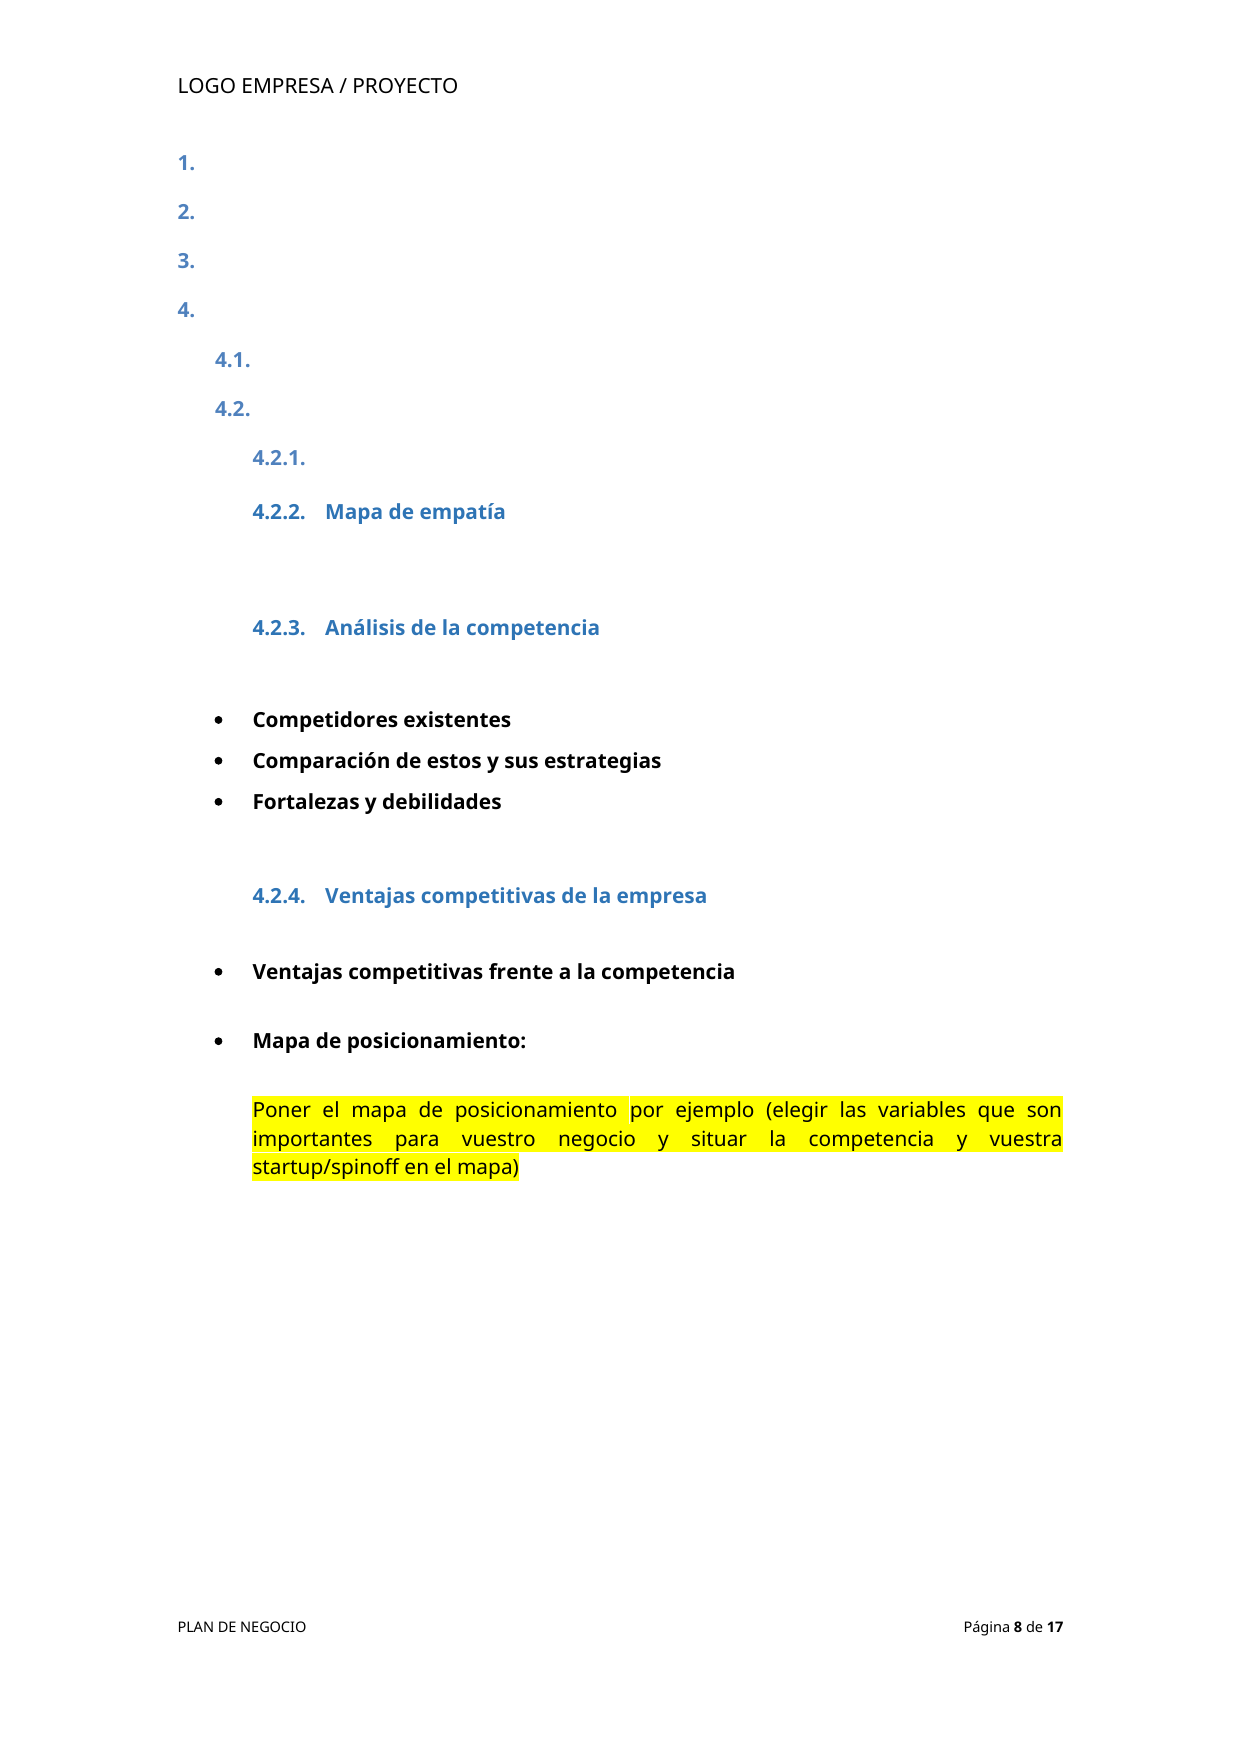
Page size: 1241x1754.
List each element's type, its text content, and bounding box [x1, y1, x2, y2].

list Competidores existentes [215, 705, 1063, 733]
list Fortalezas y debilidades [215, 787, 1063, 815]
list Mapa de posicionamiento: [215, 1026, 1063, 1054]
list Comparación de estos y sus estrategias [215, 746, 1063, 774]
text Poner el mapa de posicionamiento por ejemplo (elegir las variables que son importantes para vuestro negocio y situar la competencia y vuestra startup/spinoff en el mapa) [252, 1152, 1063, 1181]
subtitle Mapa de empatía [252, 497, 1063, 525]
subtitle Análisis de la competencia [252, 613, 1063, 642]
subtitle Ventajas competitivas de la empresa [252, 881, 1063, 909]
list Ventajas competitivas frente a la competencia [215, 957, 1063, 985]
